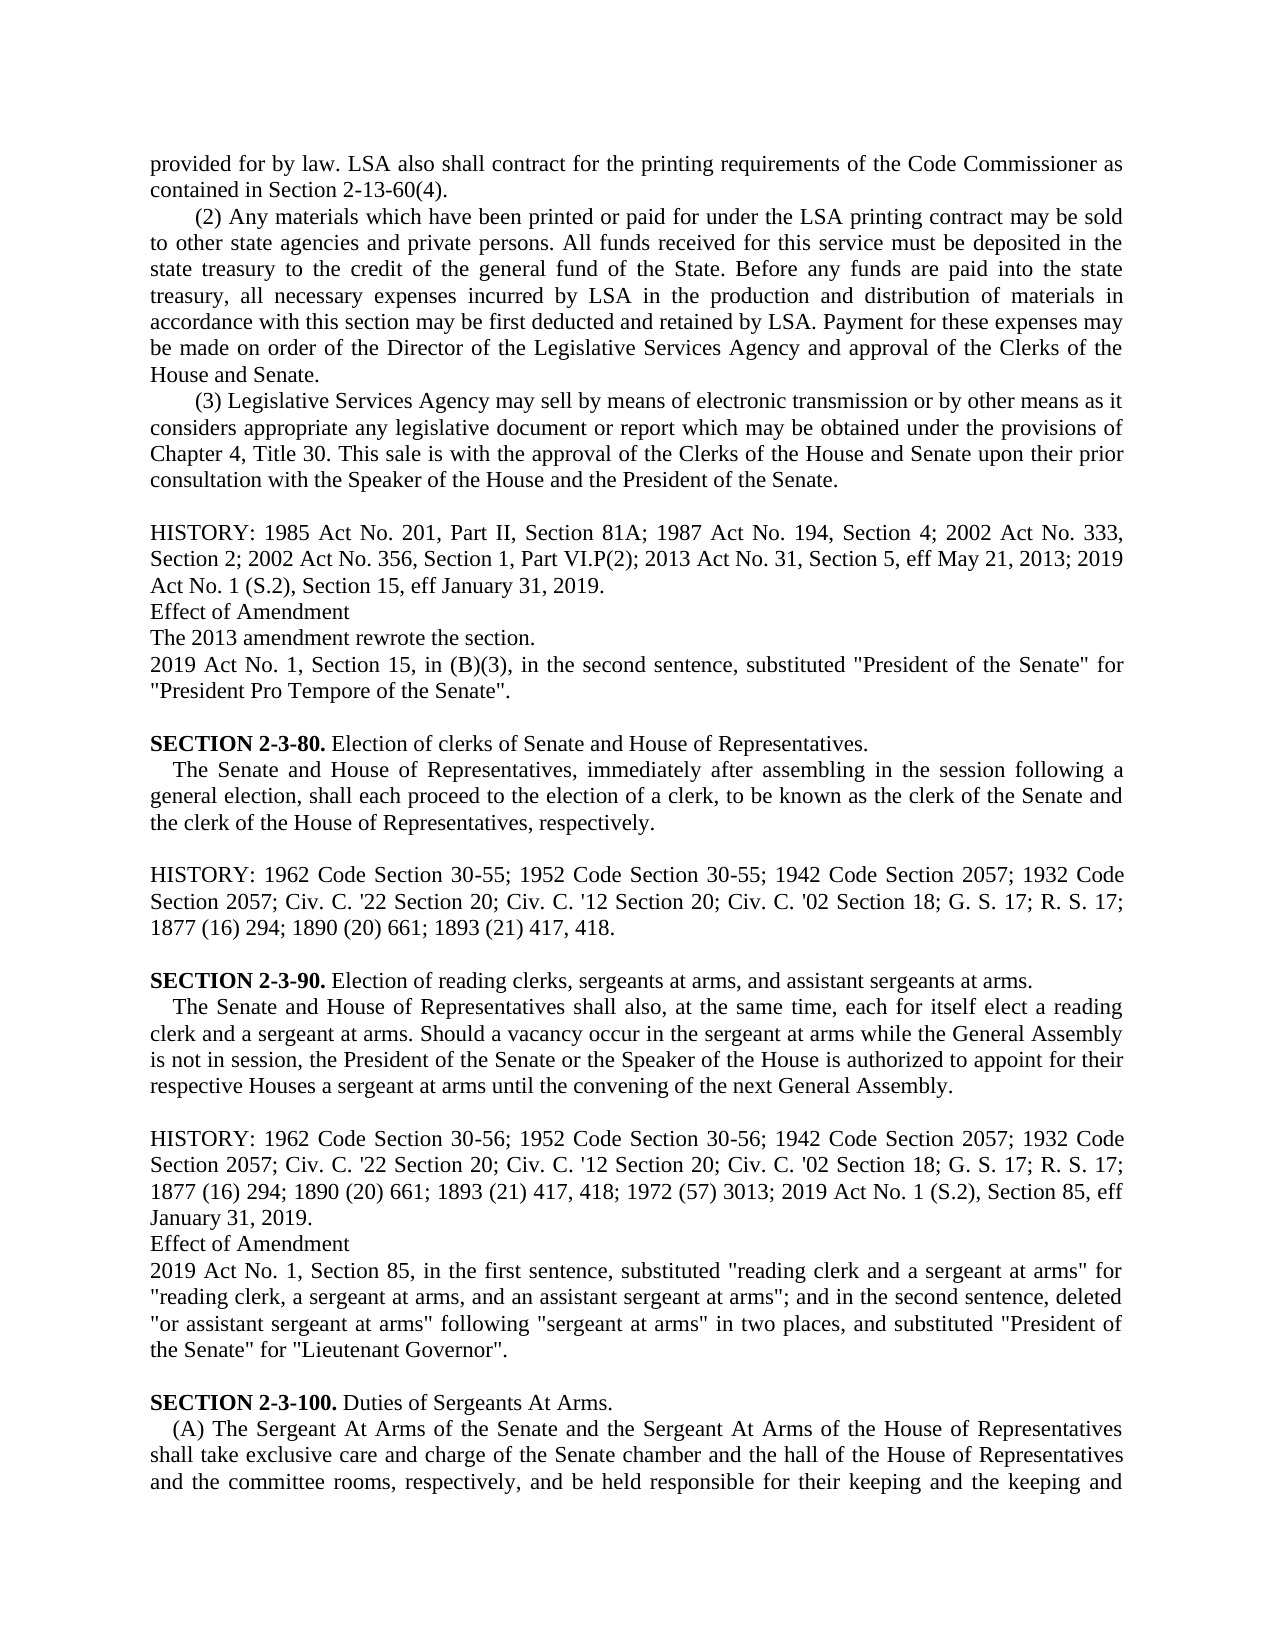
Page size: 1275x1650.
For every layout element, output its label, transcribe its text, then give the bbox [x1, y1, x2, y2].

text 2019 Act No. 1, Section 85, in the first sentence, substituted "reading clerk and a sergeant at arms" for "reading clerk, a sergeant at arms, and an assistant sergeant at arms"; and in the second sentence, deleted "or assistant sergeant at arms" following "sergeant at arms" in two places, and substituted "President of the Senate" for "Lieutenant Governor". [150, 1257, 1125, 1362]
text The Senate and House of Representatives shall also, at the same time, each for itself elect a reading clerk and a sergeant at arms. Should a vacancy occur in the sergeant at arms while the General Assembly is not in session, the President of the Senate or the Speaker of the House is authorized to appoint for their respective Houses a sergeant at arms until the convening of the next General Assembly. [150, 993, 1125, 1099]
text The Senate and House of Representatives, immediately after assembling in the session following a general election, shall each proceed to the election of a clerk, to be known as the clerk of the Senate and the clerk of the House of Representatives, respectively. [150, 756, 1125, 835]
text SECTION 2-3-90. Election of reading clerks, sergeants at arms, and assistant sergeants at arms. [150, 967, 1125, 993]
text HISTORY: 1962 Code Section 30-56; 1952 Code Section 30-56; 1942 Code Section 2057; 1932 Code Section 2057; Civ. C. '22 Section 20; Civ. C. '12 Section 20; Civ. C. '02 Section 18; G. S. 17; R. S. 17; 1877 (16) 294; 1890 (20) 661; 1893 (21) 417, 418; 1972 (57) 3013; 2019 Act No. 1 (S.2), Section 85, eff January 31, 2019. [150, 1125, 1125, 1231]
text (3) Legislative Services Agency may sell by means of electronic transmission or by other means as it considers appropriate any legislative document or report which may be obtained under the provisions of Chapter 4, Title 30. This sale is with the approval of the Clerks of the House and Senate upon their prior consultation with the Speaker of the House and the President of the Senate. [150, 387, 1125, 493]
text HISTORY: 1985 Act No. 201, Part II, Section 81A; 1987 Act No. 194, Section 4; 2002 Act No. 333, Section 2; 2002 Act No. 356, Section 1, Part VI.P(2); 2013 Act No. 31, Section 5, eff May 21, 2013; 2019 Act No. 1 (S.2), Section 15, eff January 31, 2019. [150, 519, 1125, 598]
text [150, 150, 1125, 203]
text SECTION 2-3-100. Duties of Sergeants At Arms. [150, 1389, 1125, 1415]
text SECTION 2-3-80. Election of clerks of Senate and House of Representatives. [150, 730, 1125, 756]
text Effect of Amendment [150, 1231, 1125, 1257]
text (2) Any materials which have been printed or paid for under the LSA printing contract may be sold to other state agencies and private persons. All funds received for this service must be deposited in the state treasury to the credit of the general fund of the State. Before any funds are paid into the state treasury, all necessary expenses incurred by LSA in the production and distribution of materials in accordance with this section may be first deducted and retained by LSA. Payment for these expenses may be made on order of the Director of the Legislative Services Agency and approval of the Clerks of the House and Senate. [150, 203, 1125, 387]
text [150, 1415, 1125, 1494]
text 2019 Act No. 1, Section 15, in (B)(3), in the second sentence, substituted "President of the Senate" for "President Pro Tempore of the Senate". [150, 651, 1125, 703]
text Effect of Amendment [150, 598, 1125, 624]
text The 2013 amendment rewrote the section. [150, 624, 1125, 651]
text HISTORY: 1962 Code Section 30-55; 1952 Code Section 30-55; 1942 Code Section 2057; 1932 Code Section 2057; Civ. C. '22 Section 20; Civ. C. '12 Section 20; Civ. C. '02 Section 18; G. S. 17; R. S. 17; 1877 (16) 294; 1890 (20) 661; 1893 (21) 417, 418. [150, 862, 1125, 941]
